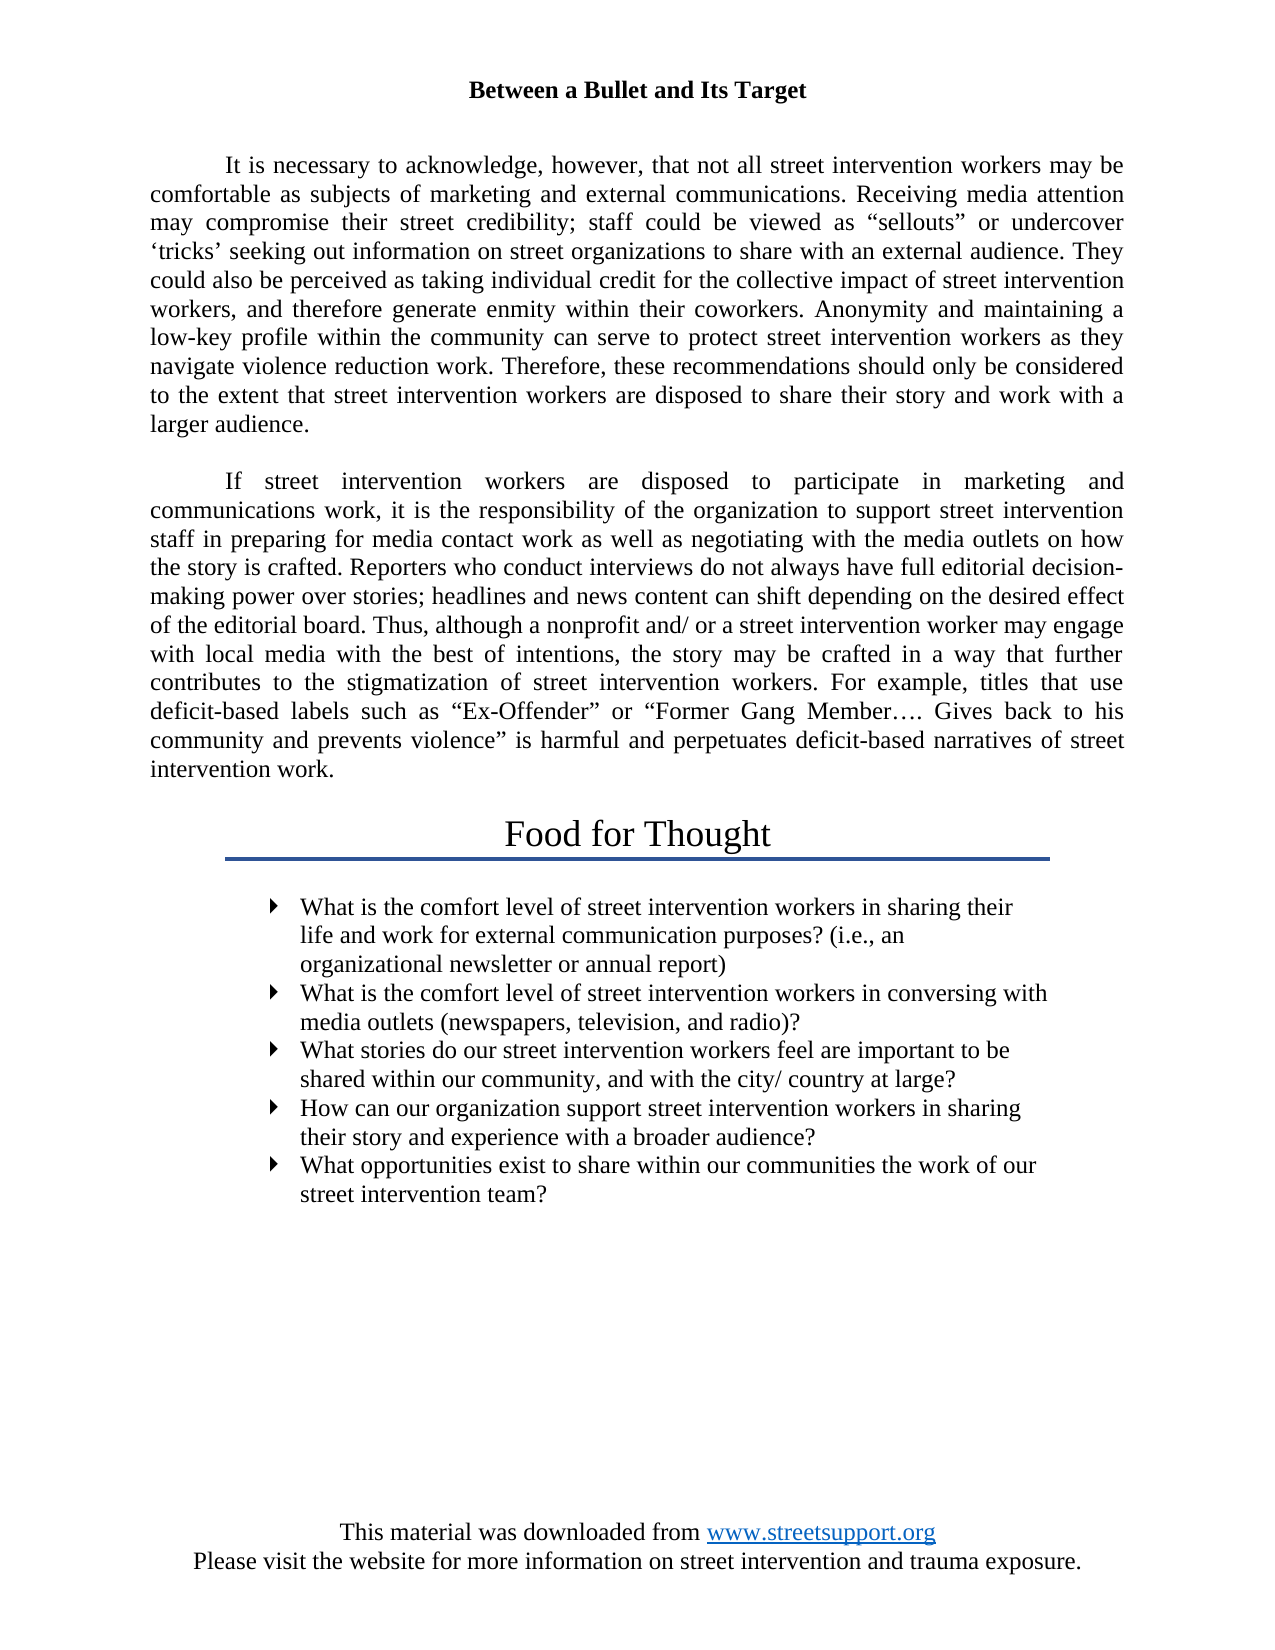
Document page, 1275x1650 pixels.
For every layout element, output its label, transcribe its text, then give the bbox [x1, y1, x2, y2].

subtitle Food for Thought [225, 811, 1050, 857]
list What is the comfort level of street intervention workers in sharing their life and work for external communication purposes? (i.e., an organizational newsletter or annual report) [262, 892, 1050, 978]
list How can our organization support street intervention workers in sharing their story and experience with a broader audience? [262, 1093, 1050, 1150]
text It is necessary to acknowledge, however, that not all street intervention workers may be comfortable as subjects of marketing and external communications. Receiving media attention may compromise their street credibility; staff could be viewed as “sellouts” or undercover ‘tricks’ seeking out information on street organizations to share with an external audience. They could also be perceived as taking individual credit for the collective impact of street intervention workers, and therefore generate enmity within their coworkers. Anonymity and maintaining a low-key profile within the community can serve to protect street intervention workers as they navigate violence reduction work. Therefore, these recommendations should only be considered to the extent that street intervention workers are disposed to share their story and work with a larger audience. [150, 150, 1125, 437]
list What opportunities exist to share within our communities the work of our street intervention team? [262, 1150, 1050, 1208]
list What stories do our street intervention workers feel are important to be shared within our community, and with the city/ country at large? [262, 1035, 1050, 1093]
text If street intervention workers are disposed to participate in marketing and communications work, it is the responsibility of the organization to support street intervention staff in preparing for media contact work as well as negotiating with the media outlets on how the story is crafted. Reporters who conduct interviews do not always have full editorial decision-making power over stories; headlines and news content can shift depending on the desired effect of the editorial board. Thus, although a nonprofit and/ or a street intervention worker may engage with local media with the best of intentions, the story may be crafted in a way that further contributes to the stigmatization of street intervention workers. For example, titles that use deficit-based labels such as “Ex-Offender” or “Former Gang Member…. Gives back to his community and prevents violence” is harmful and perpetuates deficit-based narratives of street intervention work. [150, 466, 1125, 782]
list What is the comfort level of street intervention workers in conversing with media outlets (newspapers, television, and radio)? [262, 978, 1050, 1035]
